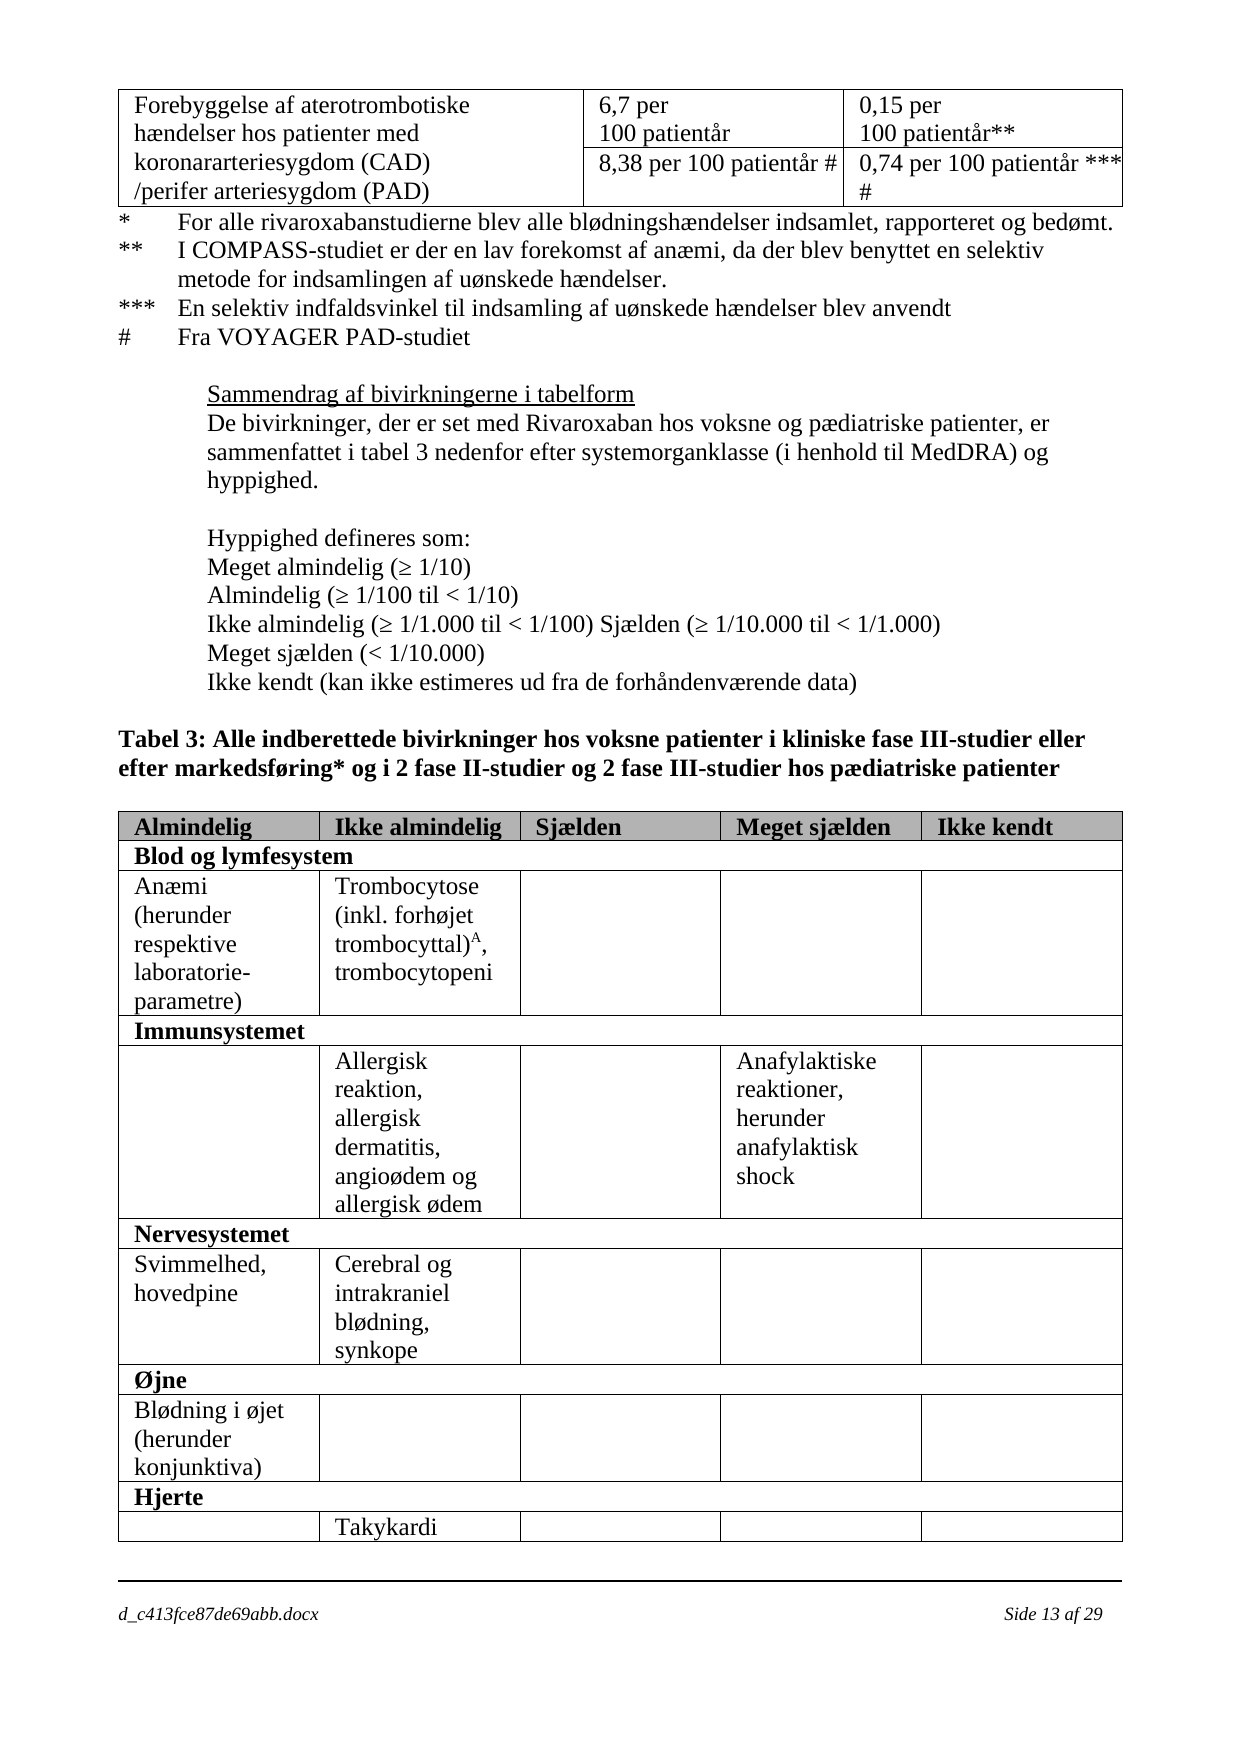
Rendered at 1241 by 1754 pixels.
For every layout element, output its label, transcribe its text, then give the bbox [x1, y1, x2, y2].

table_cell [521, 871, 720, 1015]
text Meget sjælden (< 1/10.000) [207, 638, 1122, 667]
table_cell Hjerte [119, 1482, 1122, 1511]
table_header Almindelig [119, 812, 319, 840]
table_cell [119, 1046, 319, 1218]
table_cell Øjne [119, 1365, 1122, 1394]
table_cell Trombocytose (inkl. forhøjet trombocyttal)A, trombocytopeni [320, 871, 520, 1015]
table_cell Allergisk reaktion, allergisk dermatitis, angioødem og allergisk ødem [320, 1046, 520, 1218]
table_cell [521, 1046, 720, 1218]
table_cell [721, 1395, 921, 1481]
text * For alle rivaroxabanstudierne blev alle blødningshændelser indsamlet, rapporteret og bedømt. [118, 207, 1122, 236]
table_cell [721, 1512, 921, 1541]
table_header Ikke almindelig [320, 812, 520, 840]
table_cell [320, 1395, 520, 1481]
table_cell Forebyggelse af aterotrombotiske hændelser hos patienter med koronararteriesygdom (CAD) /perifer arteriesygdom (PAD) [119, 90, 583, 206]
table_cell 0,74 per 100 patientår *** # [844, 148, 1122, 206]
text ** I COMPASS-studiet er der en lav forekomst af anæmi, da der blev benyttet en selektiv metode for indsamlingen af uønskede hændelser. [118, 236, 1122, 293]
table_cell Svimmelhed, hovedpine [119, 1249, 319, 1364]
table_cell Cerebral og intrakraniel blødning, synkope [320, 1249, 520, 1364]
table_cell 6,7 per 100 patientår [584, 90, 843, 147]
table_cell 0,15 per 100 patientår** [844, 90, 1122, 147]
table_cell Nervesystemet [119, 1219, 1122, 1248]
table_cell Takykardi [320, 1512, 520, 1541]
table_cell [721, 871, 921, 1015]
text Ikke kendt (kan ikke estimeres ud fra de forhåndenværende data) [207, 667, 1122, 696]
text Sammendrag af bivirkningerne i tabelform [207, 379, 1122, 408]
table_cell [922, 1512, 1122, 1541]
table_header Sjælden [521, 812, 720, 840]
table_cell [521, 1512, 720, 1541]
table_cell Immunsystemet [119, 1016, 1122, 1045]
table_cell Blødning i øjet (herunder konjunktiva) [119, 1395, 319, 1481]
table_cell [922, 1046, 1122, 1218]
table_cell [922, 1249, 1122, 1364]
table_cell [922, 871, 1122, 1015]
text Almindelig (≥ 1/100 til < 1/10) [207, 581, 1122, 609]
table_cell [721, 1249, 921, 1364]
text Ikke almindelig (≥ 1/1.000 til < 1/100) Sjælden (≥ 1/10.000 til < 1/1.000) [207, 609, 1122, 638]
text # Fra VOYAGER PAD-studiet [118, 322, 1122, 351]
table_header Ikke kendt [922, 812, 1122, 840]
table_cell Anafylaktiske reaktioner, herunder anafylaktisk shock [721, 1046, 921, 1218]
text Hyppighed defineres som: [207, 523, 1122, 552]
text *** En selektiv indfaldsvinkel til indsamling af uønskede hændelser blev anvendt [118, 293, 1122, 322]
table_cell [922, 1395, 1122, 1481]
table_cell Anæmi (herunder respektive laboratorie- parametre) [119, 871, 319, 1015]
table_cell [119, 1512, 319, 1541]
text De bivirkninger, der er set med Rivaroxaban hos voksne og pædiatriske patienter, er sammenfattet i tabel 3 nedenfor efter systemorganklasse (i henhold til MedDRA) og hyppighed. [207, 408, 1122, 494]
table_cell 8,38 per 100 patientår # [584, 148, 843, 206]
text Meget almindelig (≥ 1/10) [207, 552, 1122, 581]
table_cell [521, 1395, 720, 1481]
table_cell Blod og lymfesystem [119, 841, 1122, 870]
table_header Meget sjælden [721, 812, 921, 840]
text Tabel 3: Alle indberettede bivirkninger hos voksne patienter i kliniske fase III-studier eller efter markedsføring* og i 2 fase II-studier og 2 fase III-studier hos pædiatriske patienter [118, 724, 1122, 782]
table_cell [521, 1249, 720, 1364]
